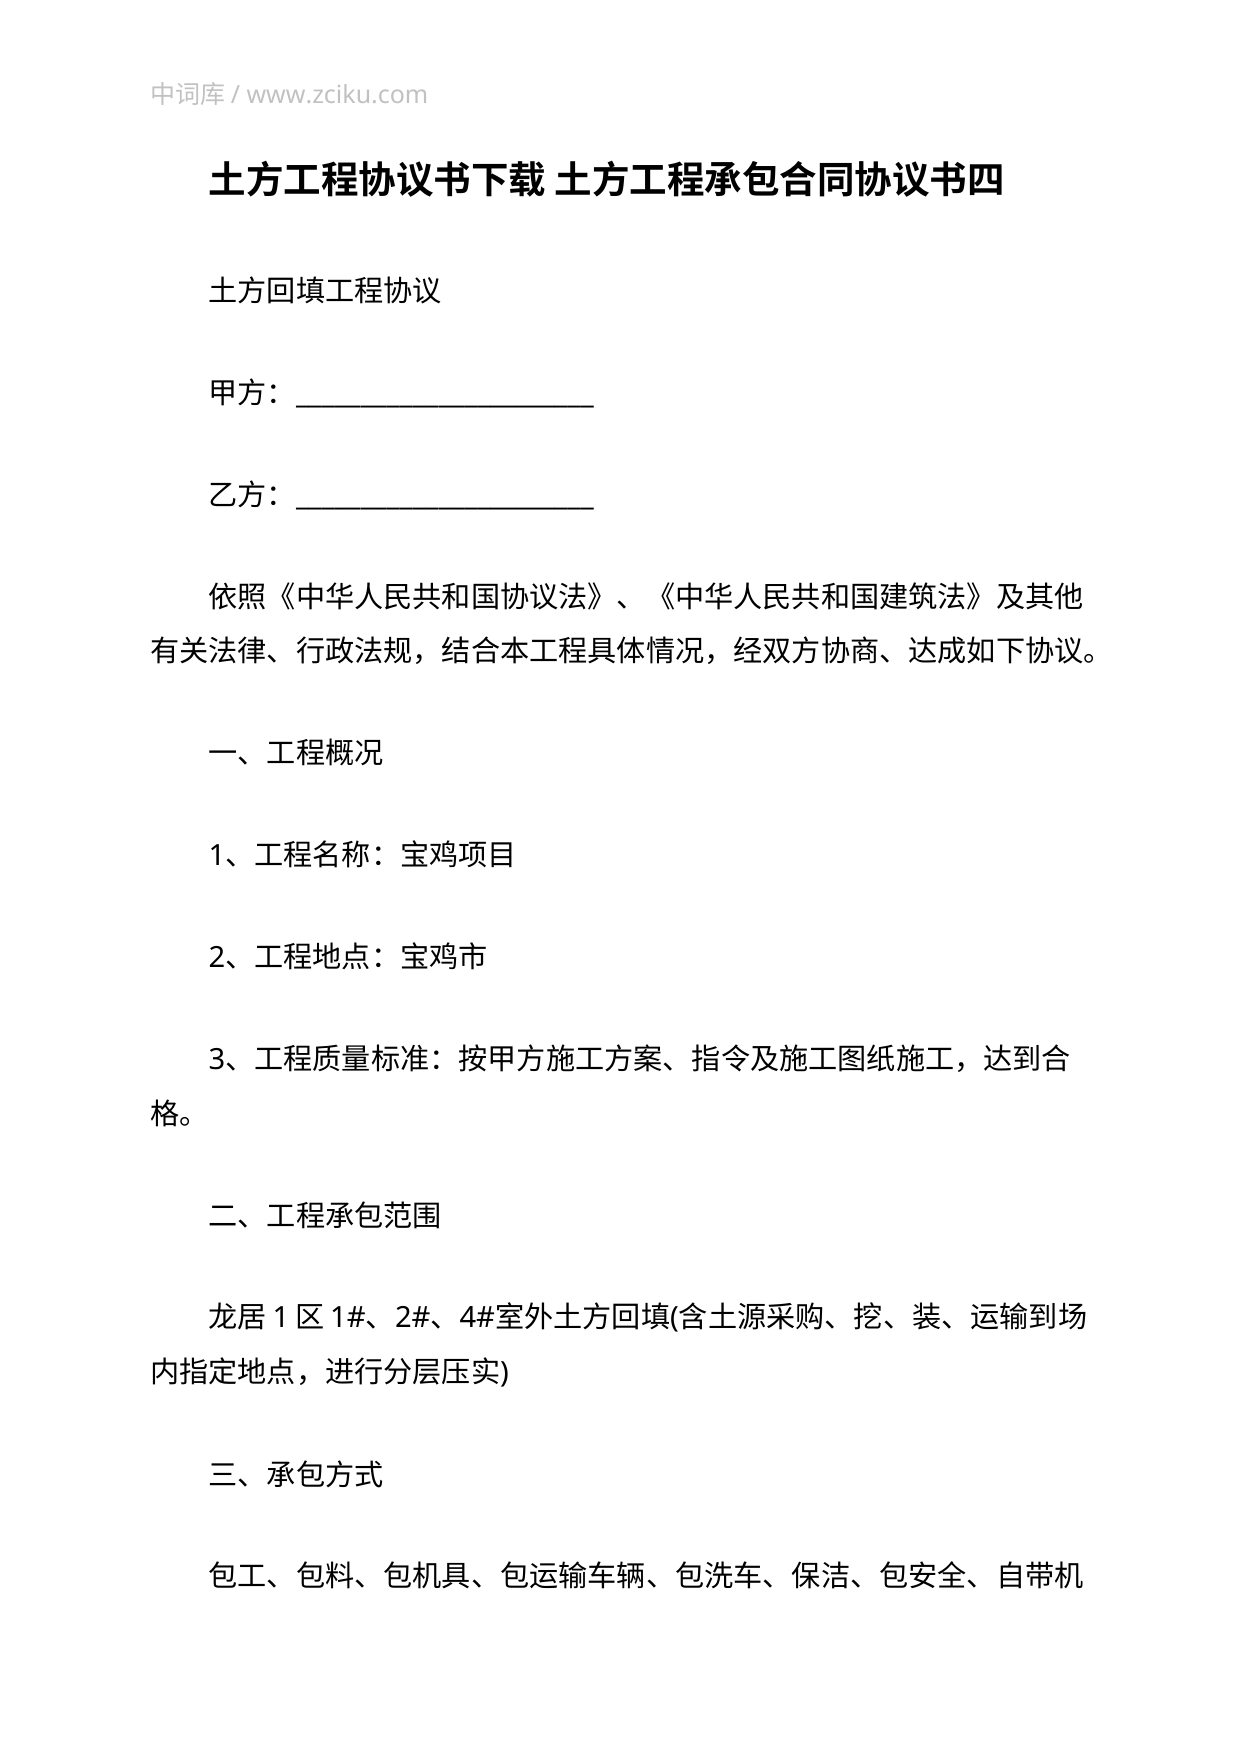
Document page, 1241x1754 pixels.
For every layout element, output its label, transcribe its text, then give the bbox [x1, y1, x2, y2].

text 3、工程质量标准：按甲方施工方案、指令及施工图纸施工，达到合格。 [150, 1036, 1090, 1133]
text 三、承包方式 [150, 1451, 1090, 1493]
text 甲方：_______________________ [150, 369, 1090, 412]
text 2、工程地点：宝鸡市 [150, 933, 1090, 976]
text 土方工程协议书下载 土方工程承包合同协议书四 [150, 150, 1090, 204]
text 乙方：_______________________ [150, 471, 1090, 513]
text 依照《中华人民共和国协议法》、《中华人民共和国建筑法》及其他有关法律、行政法规，结合本工程具体情况，经双方协商、达成如下协议。 [150, 573, 1090, 670]
text 1、工程名称：宝鸡项目 [150, 832, 1090, 874]
text 二、工程承包范围 [150, 1192, 1090, 1234]
text 土方回填工程协议 [150, 267, 1090, 310]
text 一、工程概况 [150, 730, 1090, 772]
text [150, 1553, 1090, 1595]
text 龙居1区1#、2#、4#室外土方回填(含土源采购、挖、装、运输到场内指定地点，进行分层压实) [150, 1294, 1090, 1391]
